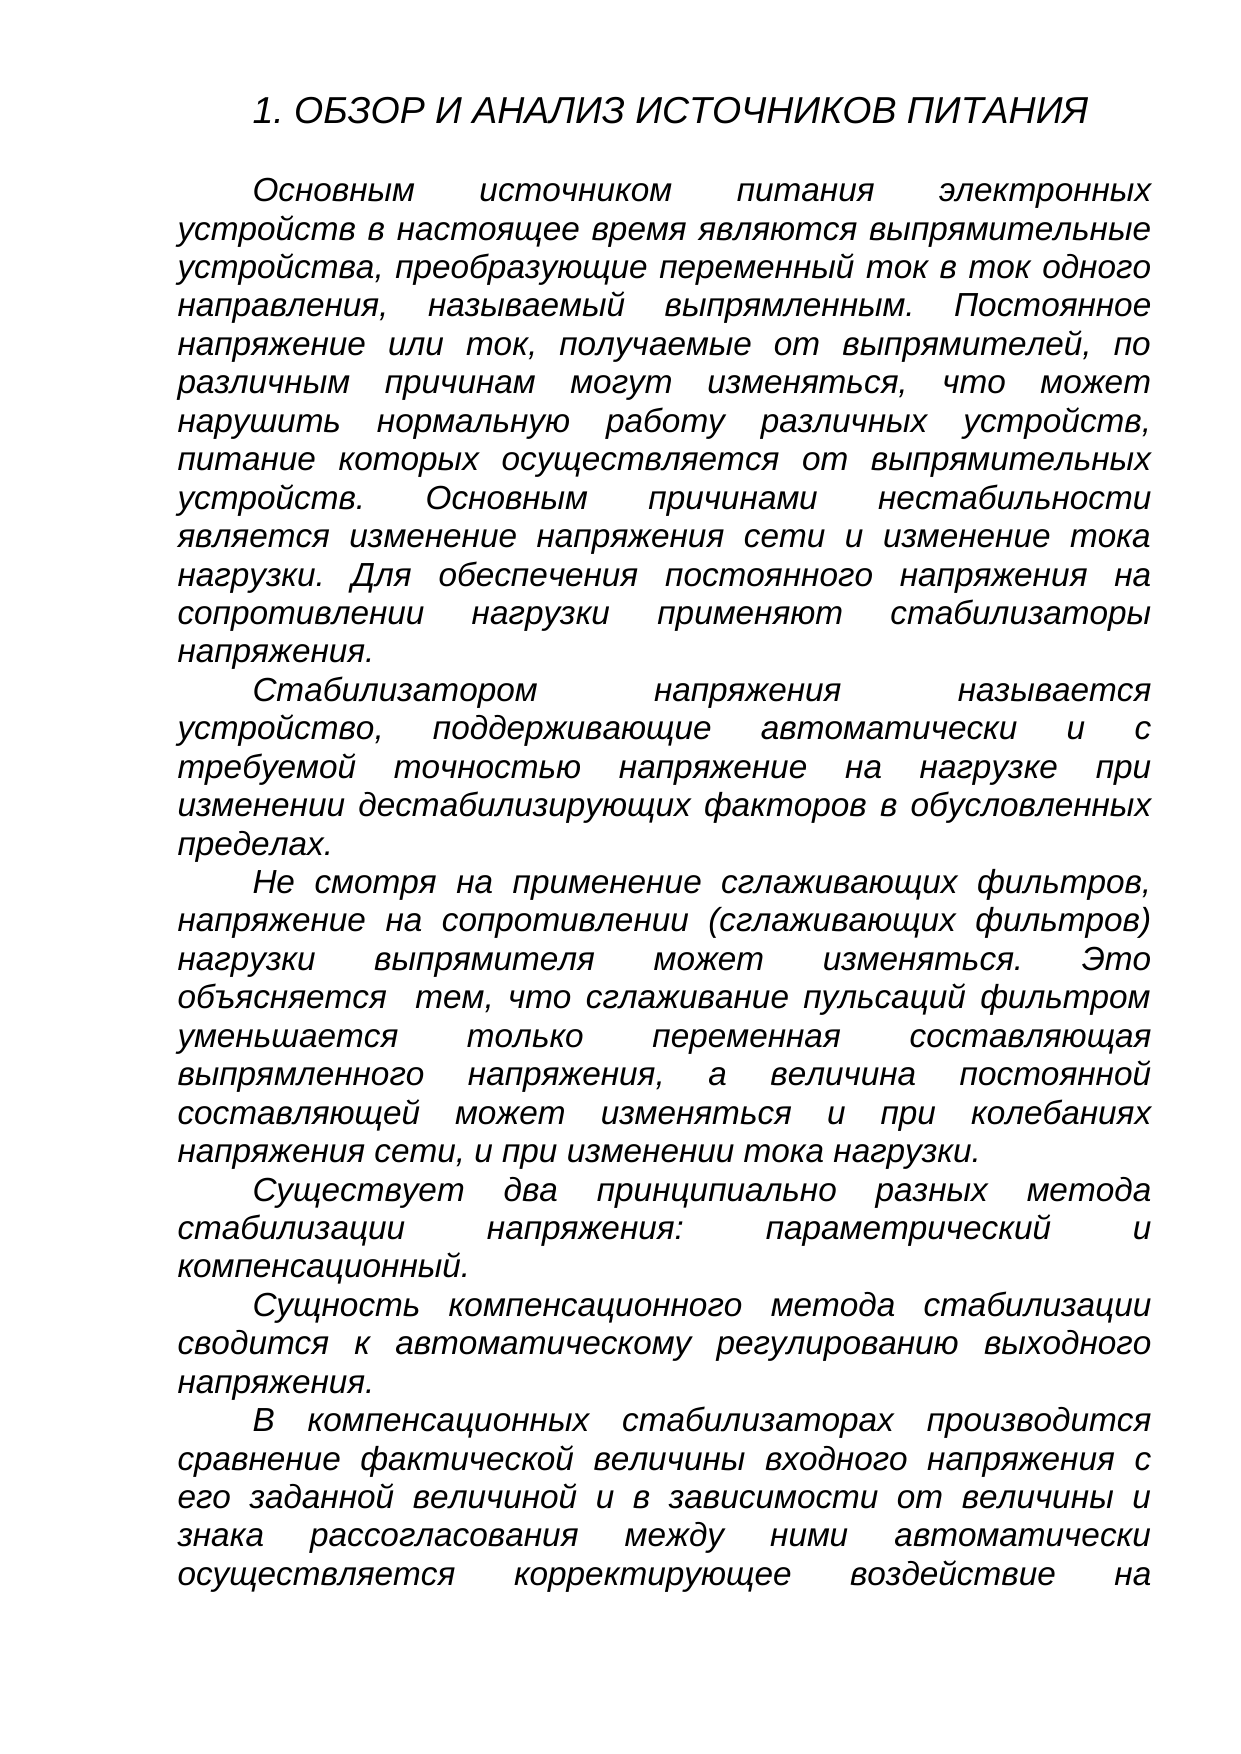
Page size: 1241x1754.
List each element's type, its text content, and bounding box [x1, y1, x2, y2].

text Сущность компенсационного метода стабилизации сводится к автоматическому регулированию выходного напряжения. [177, 1285, 1152, 1400]
text Основным источником питания электронных устройств в настоящее время являются выпрямительные устройства, преобразующие переменный ток в ток одного направления, называемый выпрямленным. Постоянное напряжение или ток, получаемые от выпрямителей, по различным причинам могут изменяться, что может нарушить нормальную работу различных устройств, питание которых осуществляется от выпрямительных устройств. Основным причинами нестабильности является изменение напряжения сети и изменение тока нагрузки. Для обеспечения постоянного напряжения на сопротивлении нагрузки применяют стабилизаторы напряжения. [177, 170, 1152, 670]
text 1. ОБЗОР И АНАЛИЗ ИСТОЧНИКОВ ПИТАНИЯ [177, 89, 1152, 132]
text Стабилизатором напряжения называется устройство, поддерживающие автоматически и с требуемой точностью напряжение на нагрузке при изменении дестабилизирующих факторов в обусловленных пределах. [177, 670, 1152, 862]
text Не смотря на применение сглаживающих фильтров, напряжение на сопротивлении (сглаживающих фильтров) нагрузки выпрямителя может изменяться. Это объясняется тем, что сглаживание пульсаций фильтром уменьшается только переменная составляющая выпрямленного напряжения, а величина постоянной составляющей может изменяться и при колебаниях напряжения сети, и при изменении тока нагрузки. [177, 862, 1152, 1169]
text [177, 1400, 1152, 1592]
text Существует два принципиально разных метода стабилизации напряжения: параметрический и компенсационный. [177, 1169, 1152, 1285]
